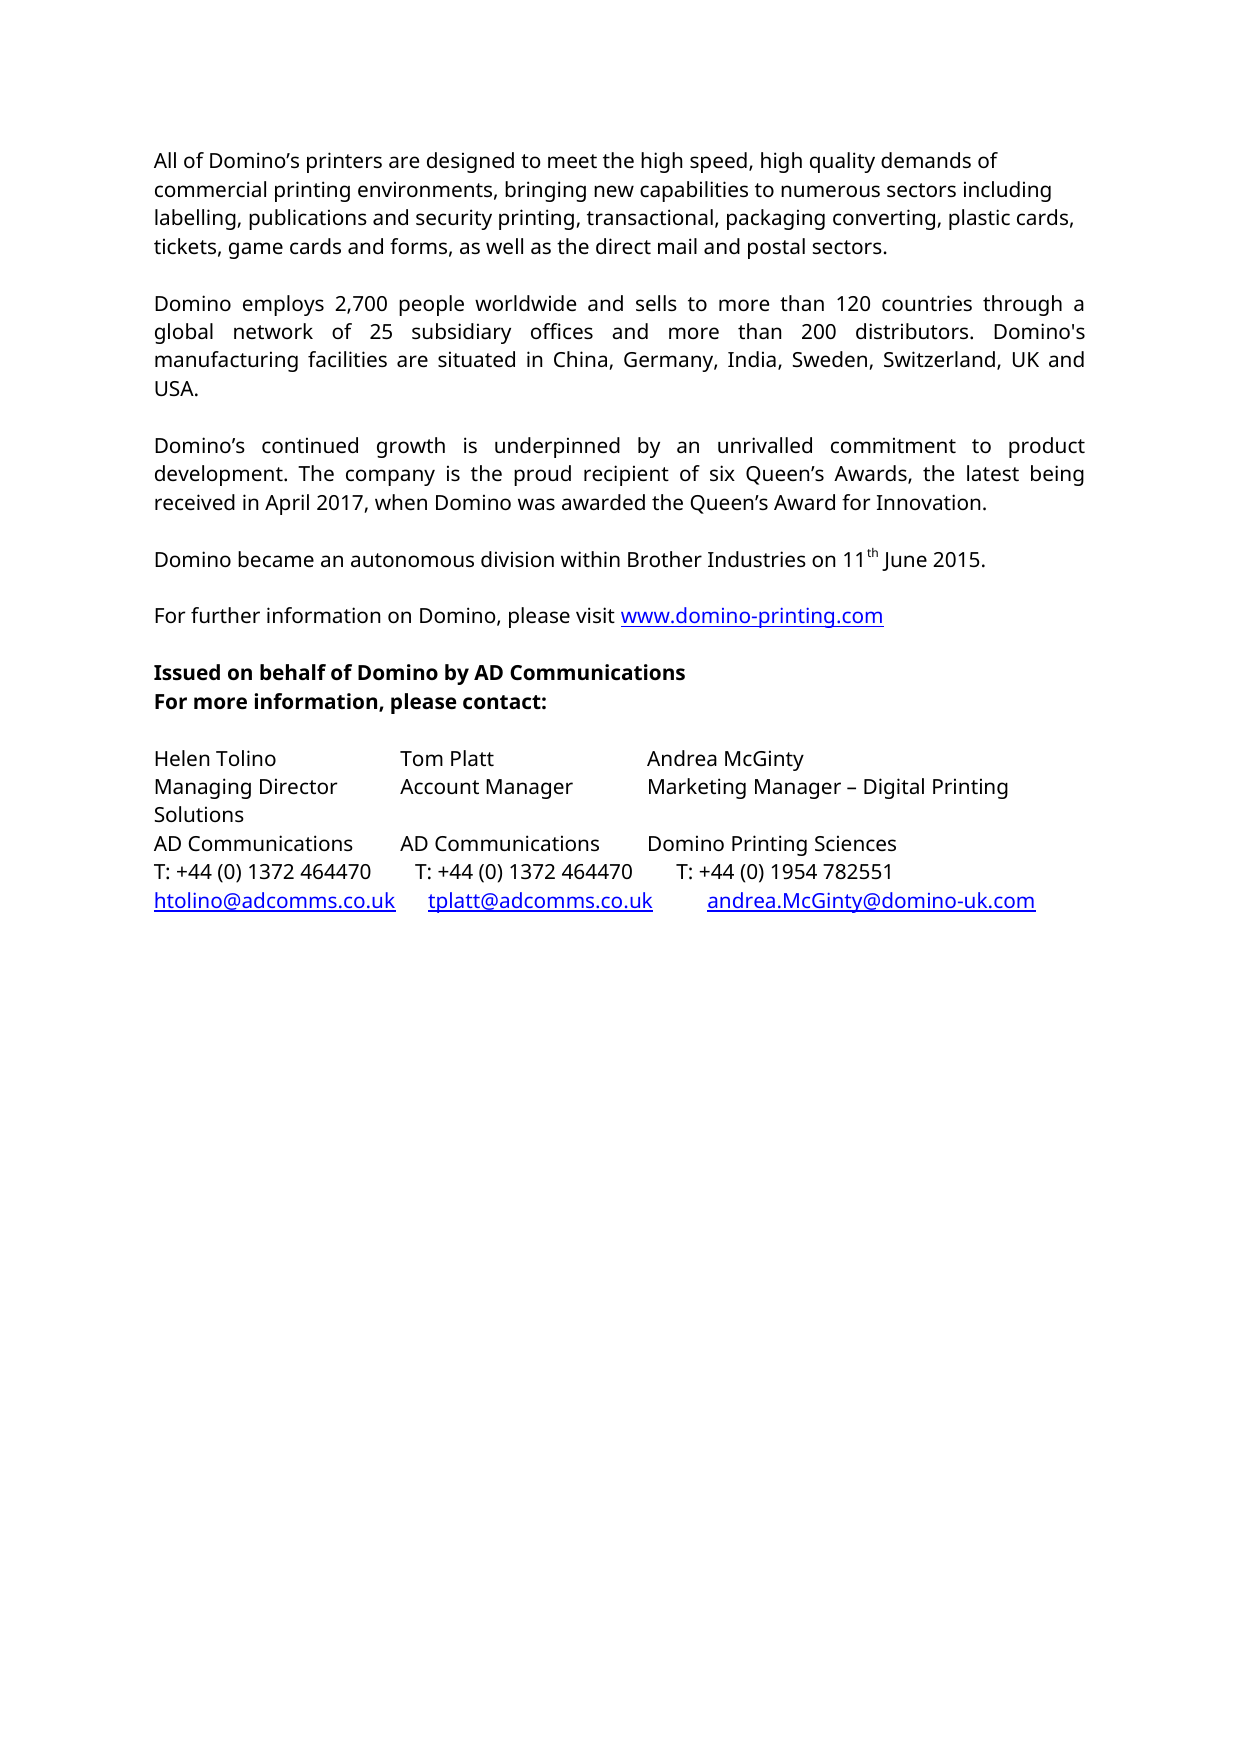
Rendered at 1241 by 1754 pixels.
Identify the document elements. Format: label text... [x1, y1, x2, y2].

text T: +44 (0) 1372 464470 T: +44 (0) 1372 464470 T: +44 (0) 1954 782551 [153, 857, 1087, 886]
text All of Domino’s printers are designed to meet the high speed, high quality demands of commercial printing environments, bringing new capabilities to numerous sectors including labelling, publications and security printing, transactional, packaging converting, plastic cards, tickets, game cards and forms, as well as the direct mail and postal sectors. [153, 147, 1087, 260]
text Managing Director Account Manager Marketing Manager – Digital Printing Solutions [153, 772, 1087, 829]
text htolino@adcomms.co.uk tplatt@adcomms.co.uk andrea.McGinty@domino-uk.com [153, 886, 1087, 914]
text Domino’s continued growth is underpinned by an unrivalled commitment to product development. The company is the proud recipient of six Queen’s Awards, the latest being received in April 2017, when Domino was awarded the Queen’s Award for Innovation. [153, 431, 1087, 516]
text Domino employs 2,700 people worldwide and sells to more than 120 countries through a global network of 25 subsidiary offices and more than 200 distributors. Domino's manufacturing facilities are situated in China, Germany, India, Sweden, Switzerland, UK and USA. [153, 289, 1087, 402]
text Helen Tolino Tom Platt Andrea McGinty [153, 744, 1087, 772]
text For further information on Domino, please visit www.domino-printing.com [153, 602, 1087, 630]
text For more information, please contact: [153, 687, 1087, 715]
text Issued on behalf of Domino by AD Communications [153, 658, 1087, 687]
text Domino became an autonomous division within Brother Industries on 11th June 2015. [153, 545, 1087, 573]
text AD Communications AD Communications Domino Printing Sciences [153, 829, 1087, 857]
